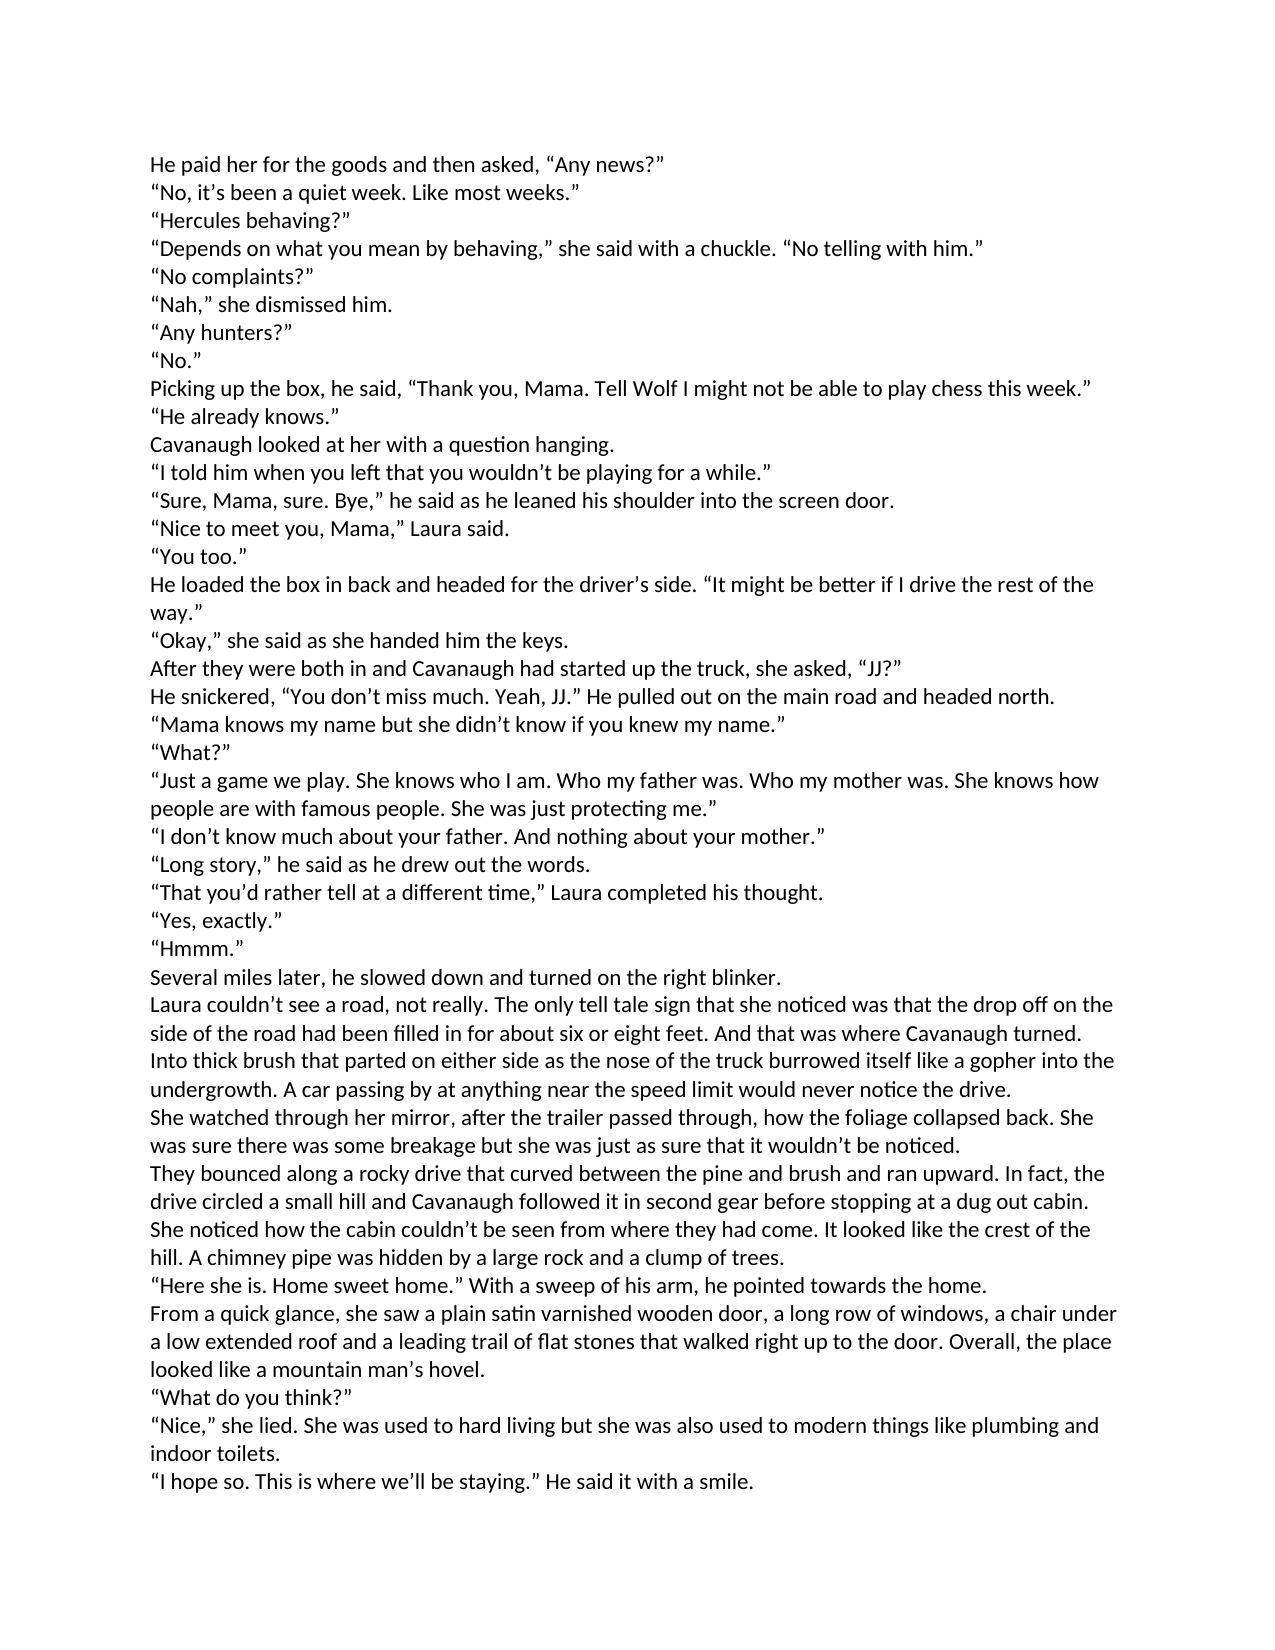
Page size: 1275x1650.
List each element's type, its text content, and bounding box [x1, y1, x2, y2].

text “What?” [150, 738, 1125, 766]
text “I told him when you left that you wouldn’t be playing for a while.” [150, 458, 1125, 486]
text After they were both in and Cavanaugh had started up the truck, she asked, “JJ?” [150, 654, 1125, 682]
text Several miles later, he slowed down and turned on the right blinker. [150, 963, 1125, 991]
text From a quick glance, she saw a plain satin varnished wooden door, a long row of windows, a chair under a low extended roof and a leading trail of flat stones that walked right up to the door. Overall, the place looked like a mountain man’s hovel. [150, 1299, 1125, 1383]
text She noticed how the cabin couldn’t be seen from where they had come. It looked like the crest of the hill. A chimney pipe was hidden by a large rock and a clump of trees. [150, 1215, 1125, 1271]
text “Yes, exactly.” [150, 907, 1125, 934]
text “Any hunters?” [150, 318, 1125, 346]
text He snickered, “You don’t miss much. Yeah, JJ.” He pulled out on the main road and headed north. “Mama knows my name but she didn’t know if you knew my name.” [150, 682, 1125, 738]
text “Okay,” she said as she handed him the keys. [150, 626, 1125, 654]
text “You too.” [150, 542, 1125, 570]
text “Just a game we play. She knows who I am. Who my father was. Who my mother was. She knows how people are with famous people. She was just protecting me.” [150, 766, 1125, 822]
text “Hmmm.” [150, 934, 1125, 963]
text “Long story,” he said as he drew out the words. [150, 851, 1125, 878]
text Picking up the box, he said, “Thank you, Mama. Tell Wolf I might not be able to play chess this week.” [150, 374, 1125, 402]
text “I hope so. This is where we’ll be staying.” He said it with a smile. [150, 1467, 1125, 1495]
text “Nice,” she lied. She was used to hard living but she was also used to modern things like plumbing and indoor toilets. [150, 1411, 1125, 1467]
text “Sure, Mama, sure. Bye,” he said as he leaned his shoulder into the screen door. [150, 486, 1125, 514]
text “No complaints?” [150, 262, 1125, 290]
text Cavanaugh looked at her with a question hanging. [150, 430, 1125, 458]
text “He already knows.” [150, 402, 1125, 430]
text “That you’d rather tell at a different time,” Laura completed his thought. [150, 878, 1125, 907]
text They bounced along a rocky drive that curved between the pine and brush and ran upward. In fact, the drive circled a small hill and Cavanaugh followed it in second gear before stopping at a dug out cabin. [150, 1159, 1125, 1215]
text Laura couldn’t see a road, not really. The only tell tale sign that she noticed was that the drop off on the side of the road had been filled in for about six or eight feet. And that was where Cavanaugh turned. Into thick brush that parted on either side as the nose of the truck burrowed itself like a gopher into the undergrowth. A car passing by at anything near the speed limit would never notice the drive. [150, 991, 1125, 1103]
text “Depends on what you mean by behaving,” she said with a chuckle. “No telling with him.” [150, 234, 1125, 262]
text “Here she is. Home sweet home.” With a sweep of his arm, he pointed towards the home. [150, 1271, 1125, 1299]
text She watched through her mirror, after the trailer passed through, how the foliage collapsed back. She was sure there was some breakage but she was just as sure that it wouldn’t be noticed. [150, 1103, 1125, 1159]
text “What do you think?” [150, 1383, 1125, 1411]
text “Nah,” she dismissed him. [150, 290, 1125, 318]
text “Nice to meet you, Mama,” Laura said. [150, 514, 1125, 542]
text “No.” [150, 346, 1125, 374]
text “I don’t know much about your father. And nothing about your mother.” [150, 822, 1125, 851]
text He loaded the box in back and headed for the driver’s side. “It might be better if I drive the rest of the way.” [150, 570, 1125, 626]
text “Hercules behaving?” [150, 206, 1125, 234]
text “No, it’s been a quiet week. Like most weeks.” [150, 178, 1125, 206]
text He paid her for the goods and then asked, “Any news?” [150, 150, 1125, 178]
